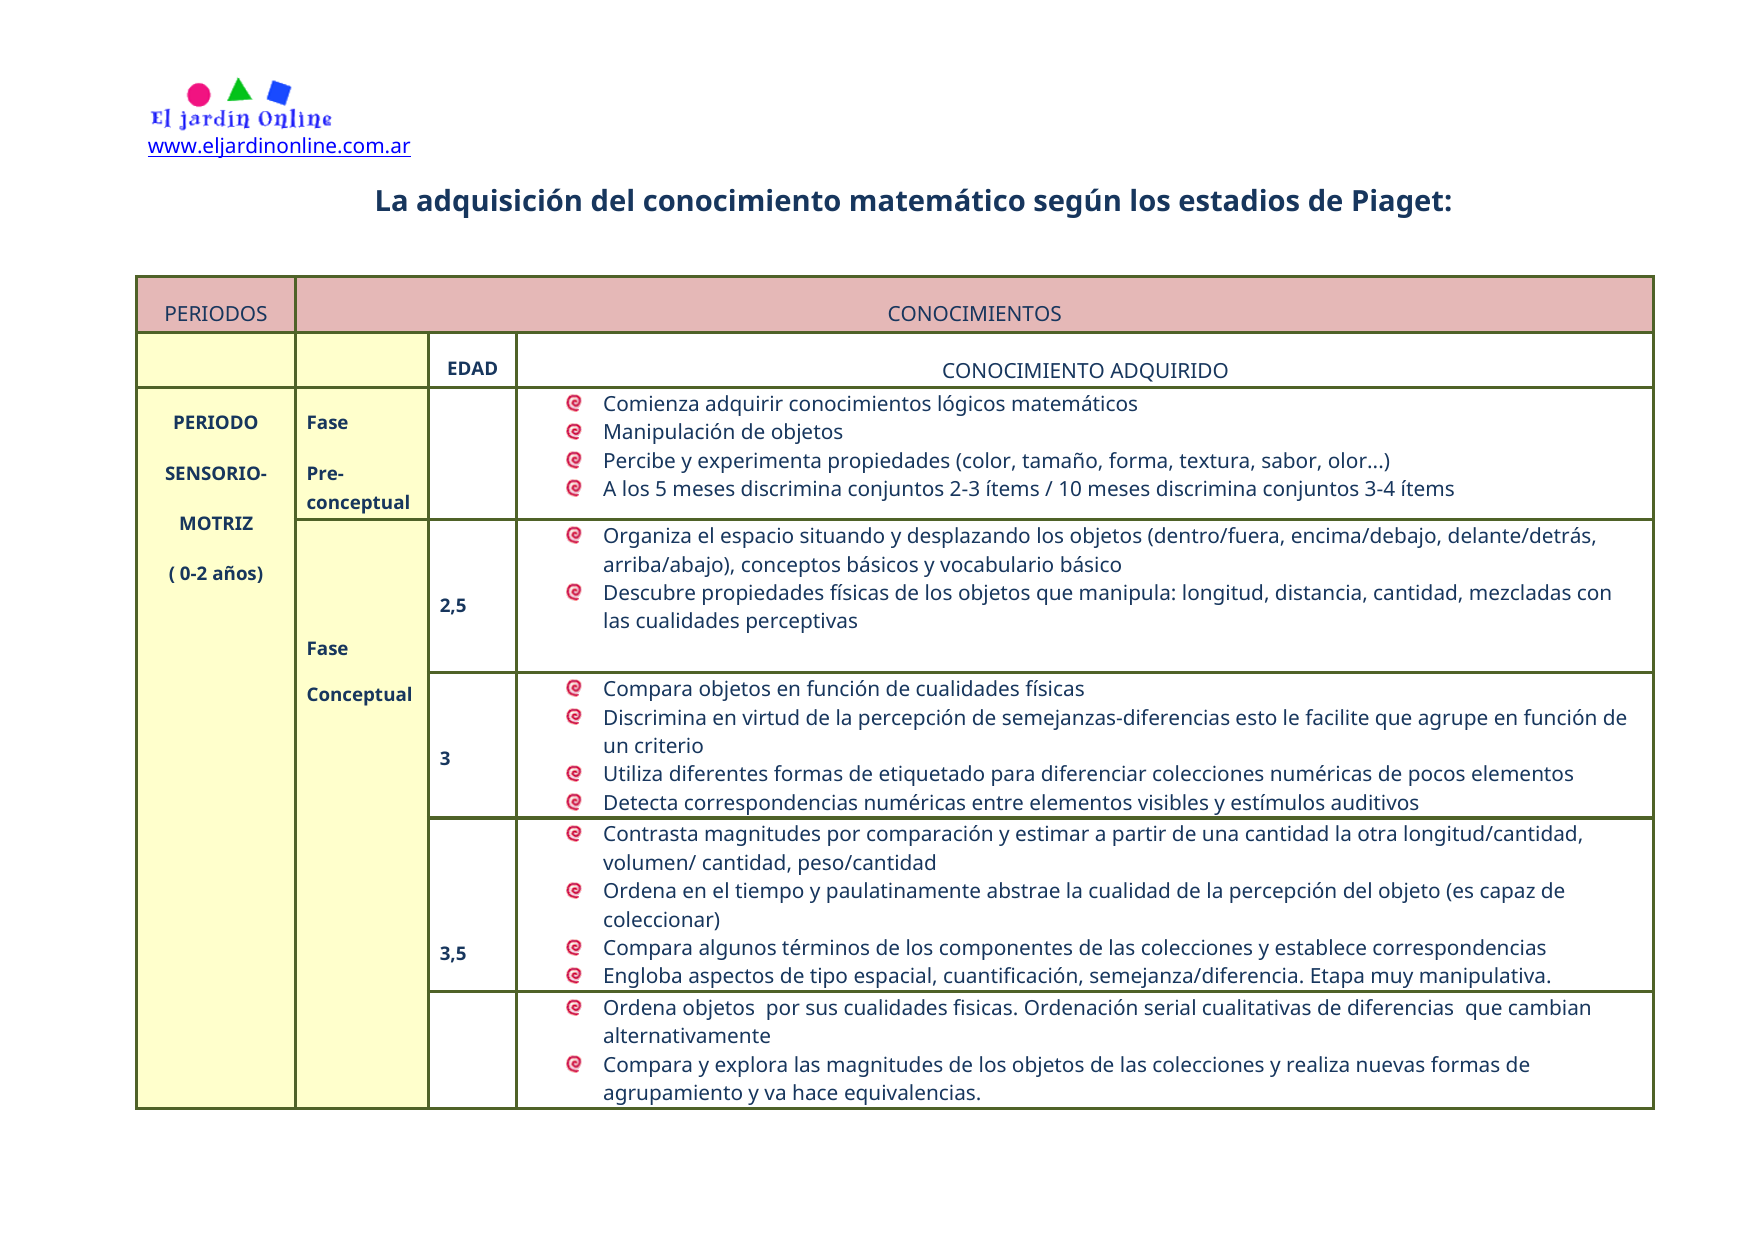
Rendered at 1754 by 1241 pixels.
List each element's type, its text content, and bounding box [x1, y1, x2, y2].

table_header CONOCIMIENTOS [297, 278, 1652, 331]
text La adquisición del conocimiento matemático según los estadios de Piaget: [148, 181, 1606, 220]
picture [566, 765, 583, 782]
picture [566, 882, 583, 899]
picture [566, 999, 583, 1016]
table_cell 3,5 [430, 820, 515, 990]
table_cell 3 [430, 674, 515, 816]
picture [566, 423, 583, 440]
table_cell Contrasta magnitudes por comparación y estimar a partir de una cantidad la otra longitud/cantidad, volumen/ cantidad, peso/cantidad Ordena en el tiempo y paulatinamente abstrae la cualidad de la percepción del objeto (es capaz de coleccionar) Compara algunos términos de los componentes de las colecciones y establece correspondencias Engloba aspectos de tipo espacial, cuantificación, semejanza/diferencia. Etapa muy manipulativa. [518, 820, 1652, 990]
picture [566, 967, 583, 984]
picture [566, 451, 583, 469]
picture [566, 1055, 583, 1073]
picture [566, 394, 583, 412]
picture [566, 479, 583, 497]
picture [566, 708, 583, 725]
picture [566, 583, 583, 601]
table_cell 4 [430, 993, 515, 1107]
picture [566, 526, 583, 544]
table_cell Fase Pre-conceptual [297, 389, 427, 518]
table_cell [430, 389, 515, 518]
table_cell [138, 334, 294, 386]
picture [147, 73, 336, 132]
table_cell Compara objetos en función de cualidades físicas Discrimina en virtud de la percepción de semejanzas-diferencias esto le facilite que agrupe en función de un criterio Utiliza diferentes formas de etiquetado para diferenciar colecciones numéricas de pocos elementos Detecta correspondencias numéricas entre elementos visibles y estímulos auditivos [518, 674, 1652, 816]
table_cell 2,5 [430, 521, 515, 671]
table_header PERIODOS [138, 278, 294, 331]
picture [566, 793, 583, 811]
picture [566, 825, 583, 842]
table_cell Organiza el espacio situando y desplazando los objetos (dentro/fuera, encima/debajo, delante/detrás, arriba/abajo), conceptos básicos y vocabulario básico Descubre propiedades físicas de los objetos que manipula: longitud, distancia, cantidad, mezcladas con las cualidades perceptivas [518, 521, 1652, 671]
table_cell Comienza adquirir conocimientos lógicos matemáticos Manipulación de objetos Percibe y experimenta propiedades (color, tamaño, forma, textura, sabor, olor...) A los 5 meses discrimina conjuntos 2-3 ítems / 10 meses discrimina conjuntos 3-4 ítems [518, 389, 1652, 518]
table_cell [297, 334, 427, 386]
table_cell EDAD [430, 334, 515, 386]
table_cell CONOCIMIENTO ADQUIRIDO [518, 334, 1652, 386]
table_cell PERIODO SENSORIO- MOTRIZ ( 0-2 años) [138, 389, 294, 1107]
picture [566, 679, 583, 697]
table_cell Fase Conceptual Fase conceptual [297, 521, 427, 1107]
picture [566, 939, 583, 956]
